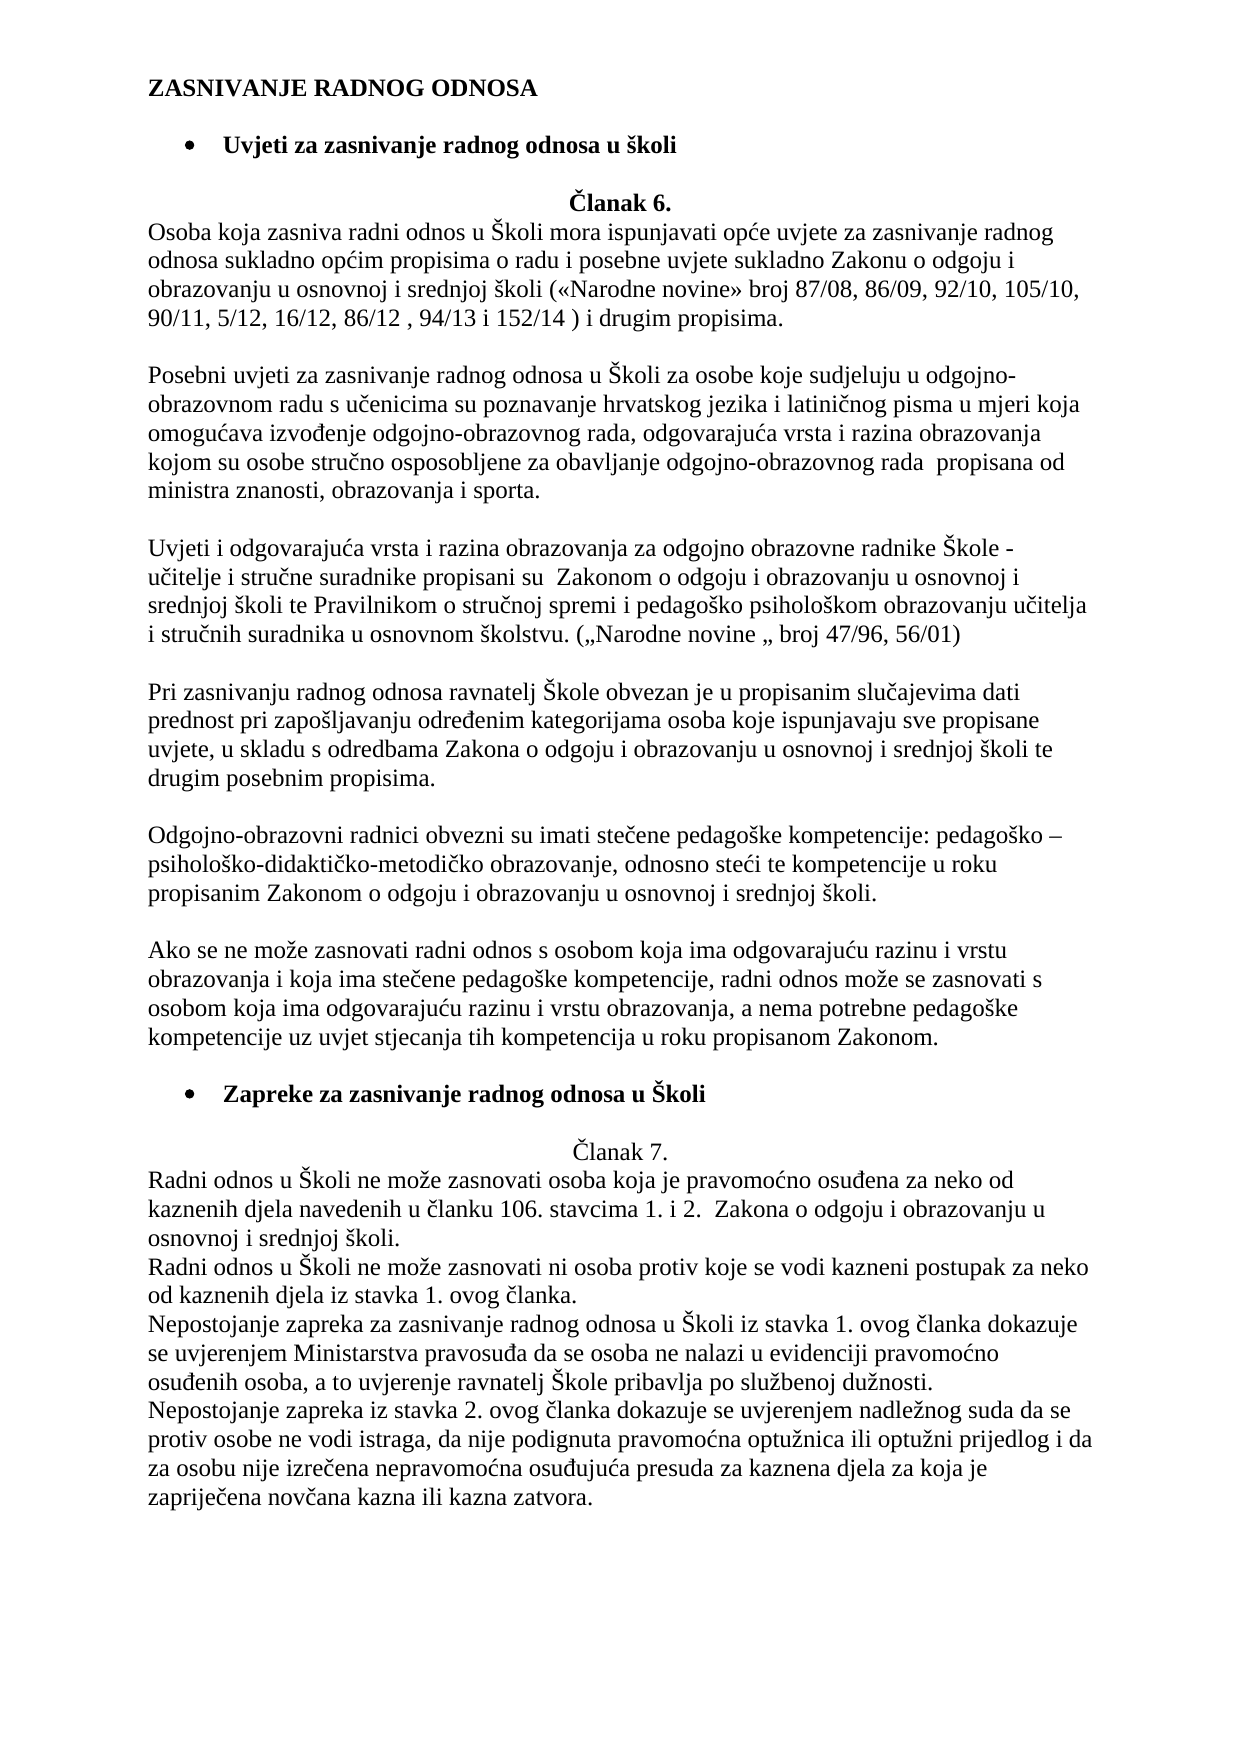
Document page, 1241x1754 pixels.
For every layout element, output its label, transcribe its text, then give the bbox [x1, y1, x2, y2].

text Odgojno-obrazovni radnici obvezni su imati stečene pedagoške kompetencije: pedagoško –psihološko-didaktičko-metodičko obrazovanje, odnosno steći te kompetencije u roku propisanim Zakonom o odgoju i obrazovanju u osnovnoj i srednjoj školi. [148, 821, 1093, 907]
text Ako se ne može zasnovati radni odnos s osobom koja ima odgovarajuću razinu i vrstu obrazovanja i koja ima stečene pedagoške kompetencije, radni odnos može se zasnovati s osobom koja ima odgovarajuću razinu i vrstu obrazovanja, a nema potrebne pedagoške kompetencije uz uvjet stjecanja tih kompetencija u roku propisanom Zakonom. [148, 936, 1093, 1051]
text Posebni uvjeti za zasnivanje radnog odnosa u Školi za osobe koje sudjeluju u odgojno-obrazovnom radu s učenicima su poznavanje hrvatskog jezika i latiničnog pisma u mjeri koja omogućava izvođenje odgojno-obrazovnog rada, odgovarajuća vrsta i razina obrazovanja kojom su osobe stručno osposobljene za obavljanje odgojno-obrazovnog rada propisana od ministra znanosti, obrazovanja i sporta. [148, 361, 1093, 504]
text Članak 7. [148, 1137, 1093, 1166]
text Osoba koja zasniva radni odnos u Školi mora ispunjavati opće uvjete za zasnivanje radnog odnosa sukladno općim propisima o radu i posebne uvjete sukladno Zakonu o odgoju i obrazovanju u osnovnoj i srednjoj školi («Narodne novine» broj 87/08, 86/09, 92/10, 105/10, 90/11, 5/12, 16/12, 86/12 , 94/13 i 152/14 ) i drugim propisima. [148, 217, 1093, 332]
list Zapreke za zasnivanje radnog odnosa u Školi [185, 1079, 1093, 1108]
list Uvjeti za zasnivanje radnog odnosa u školi [185, 131, 1093, 159]
text Nepostojanje zapreka iz stavka 2. ovog članka dokazuje se uvjerenjem nadležnog suda da se protiv osobe ne vodi istraga, da nije podignuta pravomoćna optužnica ili optužni prijedlog i da za osobu nije izrečena nepravomoćna osuđujuća presuda za kaznena djela za koja je zapriječena novčana kazna ili kazna zatvora. [148, 1396, 1093, 1539]
subtitle ZASNIVANJE RADNOG ODNOSA [148, 73, 1093, 102]
text Nepostojanje zapreka za zasnivanje radnog odnosa u Školi iz stavka 1. ovog članka dokazuje se uvjerenjem Ministarstva pravosuđa da se osoba ne nalazi u evidenciji pravomoćno osuđenih osoba, a to uvjerenje ravnatelj Škole pribavlja po službenoj dužnosti. [148, 1309, 1093, 1396]
text Članak 6. [148, 188, 1093, 217]
text Pri zasnivanju radnog odnosa ravnatelj Škole obvezan je u propisanim slučajevima dati prednost pri zapošljavanju određenim kategorijama osoba koje ispunjavaju sve propisane uvjete, u skladu s odredbama Zakona o odgoju i obrazovanju u osnovnoj i srednjoj školi te drugim posebnim propisima. [148, 677, 1093, 792]
text Radni odnos u Školi ne može zasnovati ni osoba protiv koje se vodi kazneni postupak za neko od kaznenih djela iz stavka 1. ovog članka. [148, 1252, 1093, 1309]
text Uvjeti i odgovarajuća vrsta i razina obrazovanja za odgojno obrazovne radnike Škole - učitelje i stručne suradnike propisani su Zakonom o odgoju i obrazovanju u osnovnoj i srednjoj školi te Pravilnikom o stručnoj spremi i pedagoško psihološkom obrazovanju učitelja i stručnih suradnika u osnovnom školstvu. („Narodne novine „ broj 47/96, 56/01) [148, 533, 1093, 648]
text Radni odnos u Školi ne može zasnovati osoba koja je pravomoćno osuđena za neko od kaznenih djela navedenih u članku 106. stavcima 1. i 2. Zakona o odgoju i obrazovanju u osnovnoj i srednjoj školi. [148, 1166, 1093, 1252]
